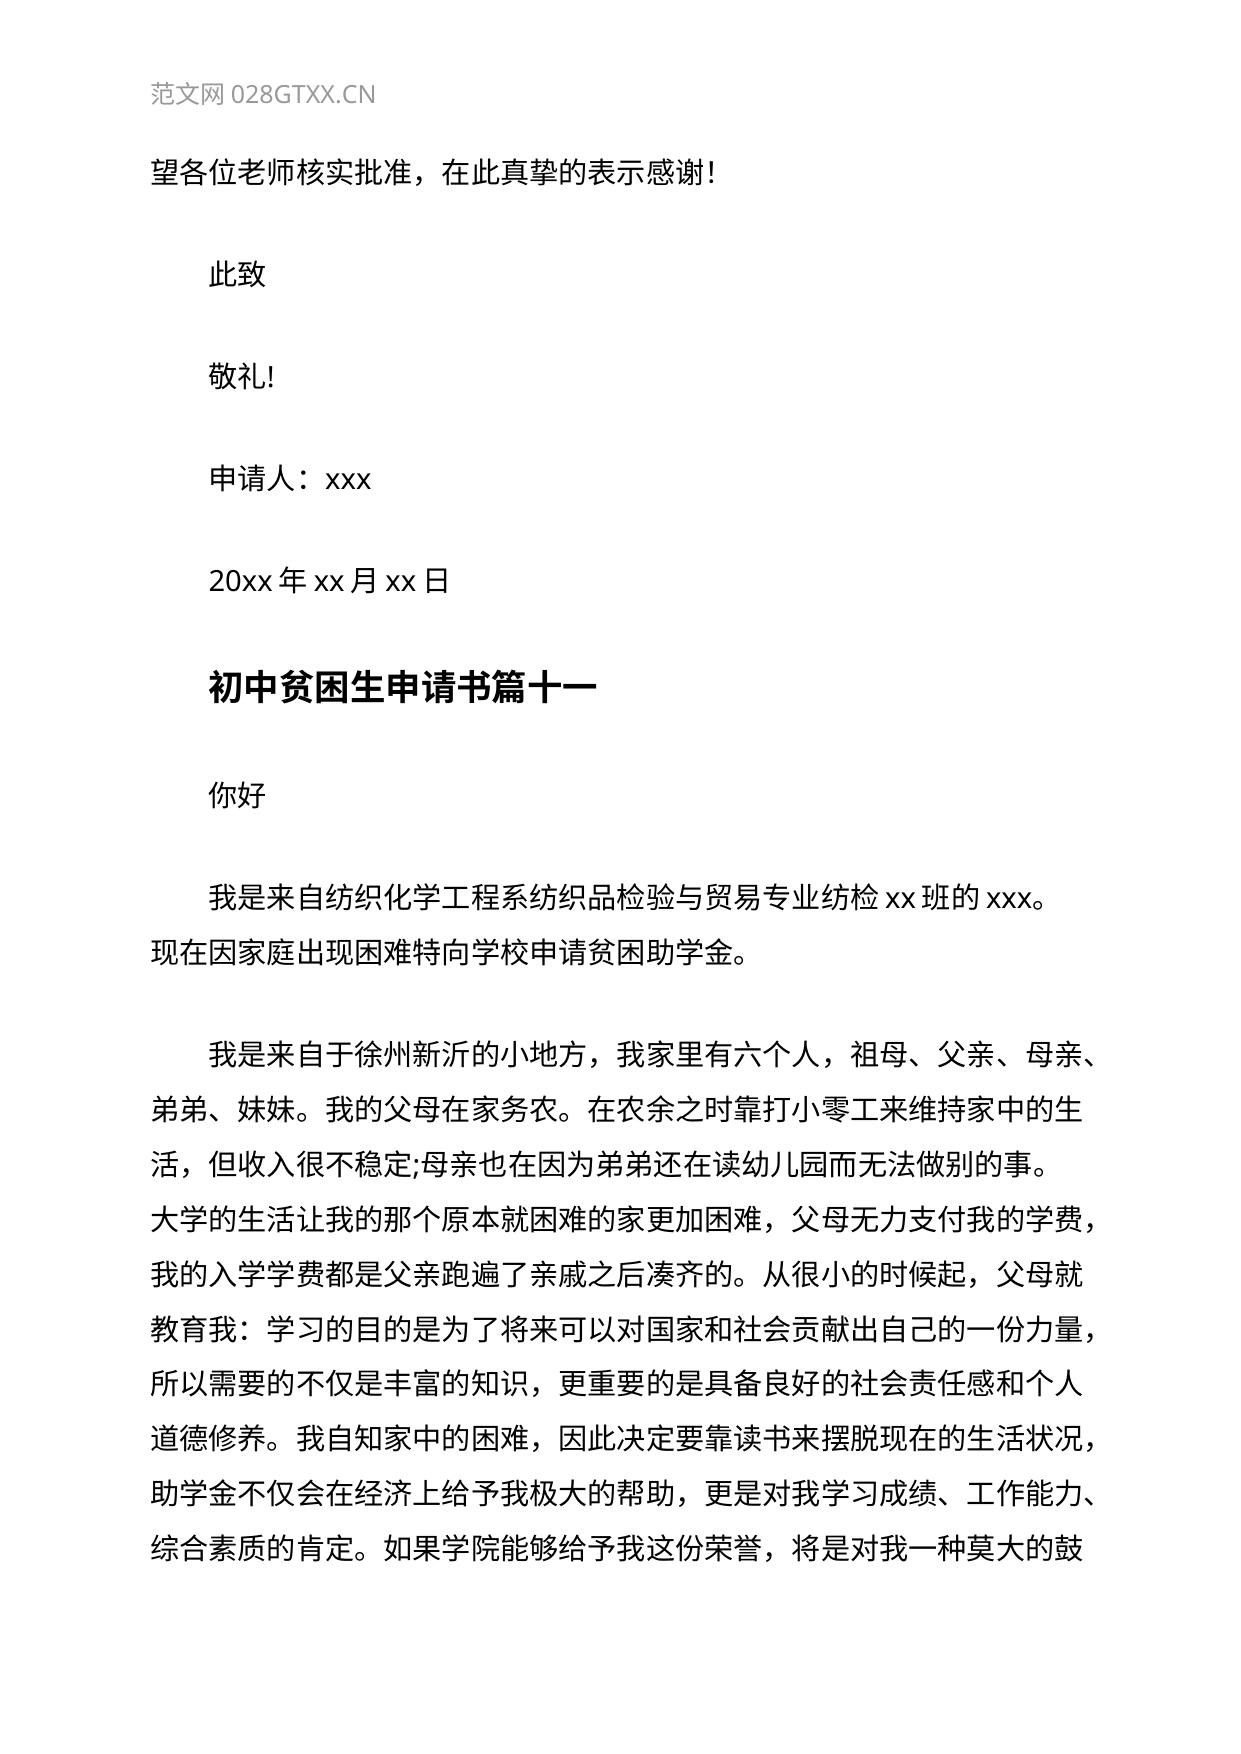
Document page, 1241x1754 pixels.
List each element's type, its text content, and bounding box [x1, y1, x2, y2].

text 20xx年xx月xx日 [150, 557, 1090, 600]
text 此致 [150, 252, 1090, 294]
text 我是来自纺织化学工程系纺织品检验与贸易专业纺检xx班的xxx。现在因家庭出现困难特向学校申请贫困助学金。 [150, 875, 1090, 972]
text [150, 1031, 1090, 1568]
text 敬礼! [150, 353, 1090, 396]
text 你好 [150, 773, 1090, 815]
text 申请人：xxx [150, 456, 1090, 498]
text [150, 150, 1090, 192]
text 初中贫困生申请书篇十一 [150, 659, 1090, 711]
